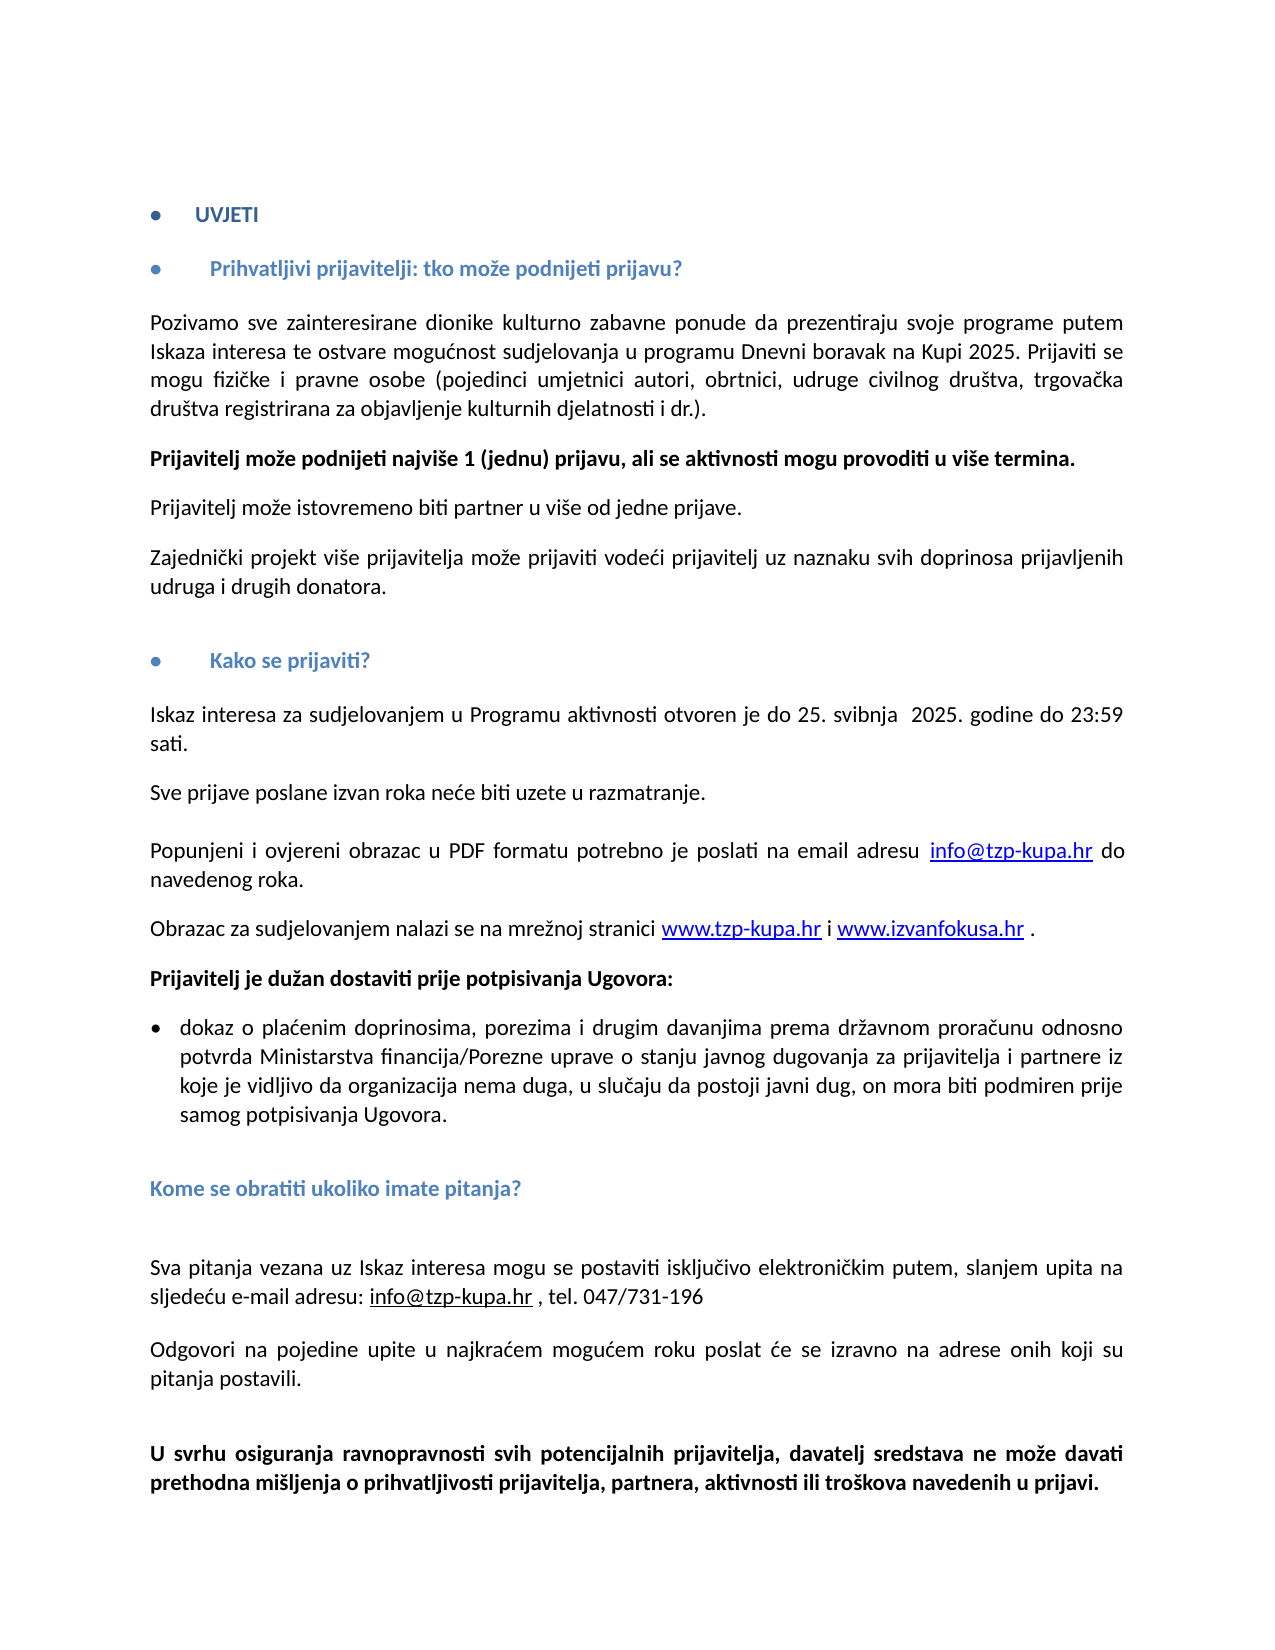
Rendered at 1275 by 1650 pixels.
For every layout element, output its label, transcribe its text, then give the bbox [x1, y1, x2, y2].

text Zajednički projekt više prijavitelja može prijaviti vodeći prijavitelj uz naznaku svih doprinosa prijavljenih udruga i drugih donatora. [150, 542, 1125, 600]
list Kako se prijaviti? [150, 646, 1125, 674]
list dokaz o plaćenim doprinosima, porezima i drugim davanjima prema državnom proračunu odnosno potvrda Ministarstva financija/Porezne uprave o stanju javnog dugovanja za prijavitelja i partnere iz koje je vidljivo da organizacija nema duga, u slučaju da postoji javni dug, on mora biti podmiren prije samog potpisivanja Ugovora. [150, 1013, 1125, 1128]
text Pozivamo sve zainteresirane dionike kulturno zabavne ponude da prezentiraju svoje programe putem Iskaza interesa te ostvare mogućnost sudjelovanja u programu Dnevni boravak na Kupi 2025. Prijaviti se mogu fizičke i pravne osobe (pojedinci umjetnici autori, obrtnici, udruge civilnog društva, trgovačka društva registrirana za objavljenje kulturnih djelatnosti i dr.). [150, 307, 1125, 422]
text Sva pitanja vezana uz Iskaz interesa mogu se postaviti isključivo elektroničkim putem, slanjem upita na sljedeću e-mail adresu: info@tzp-kupa.hr , tel. 047/731-196 [150, 1252, 1125, 1310]
text Popunjeni i ovjereni obrazac u PDF formatu potrebno je poslati na email adresu info@tzp-kupa.hr do navedenog roka. [150, 835, 1125, 893]
text Prijavitelj može istovremeno biti partner u više od jedne prijave. [150, 493, 1125, 522]
text Obrazac za sudjelovanjem nalazi se na mrežnoj stranici www.tzp-kupa.hr i www.izvanfokusa.hr . [150, 914, 1125, 942]
text U svrhu osiguranja ravnopravnosti svih potencijalnih prijavitelja, davatelj sredstava ne može davati prethodna mišljenja o prihvatljivosti prijavitelja, partnera, aktivnosti ili troškova navedenih u prijavi. [150, 1438, 1125, 1496]
text Prijavitelj je dužan dostaviti prije potpisivanja Ugovora: [150, 963, 1125, 992]
text Prijavitelj može podnijeti najviše 1 (jednu) prijavu, ali se aktivnosti mogu provoditi u više termina. [150, 443, 1125, 472]
text Odgovori na pojedine upite u najkraćem mogućem roku poslat će se izravno na adrese onih koji su pitanja postavili. [150, 1335, 1125, 1392]
text Sve prijave poslane izvan roka neće biti uzete u razmatranje. [150, 778, 1125, 807]
text Kome se obratiti ukoliko imate pitanja? [150, 1174, 1125, 1202]
list UVJETI [150, 200, 1125, 229]
list Prihvatljivi prijavitelji: tko može podnijeti prijavu? [150, 254, 1125, 282]
text Iskaz interesa za sudjelovanjem u Programu aktivnosti otvoren je do 25. svibnja 2025. godine do 23:59 sati. [150, 699, 1125, 757]
